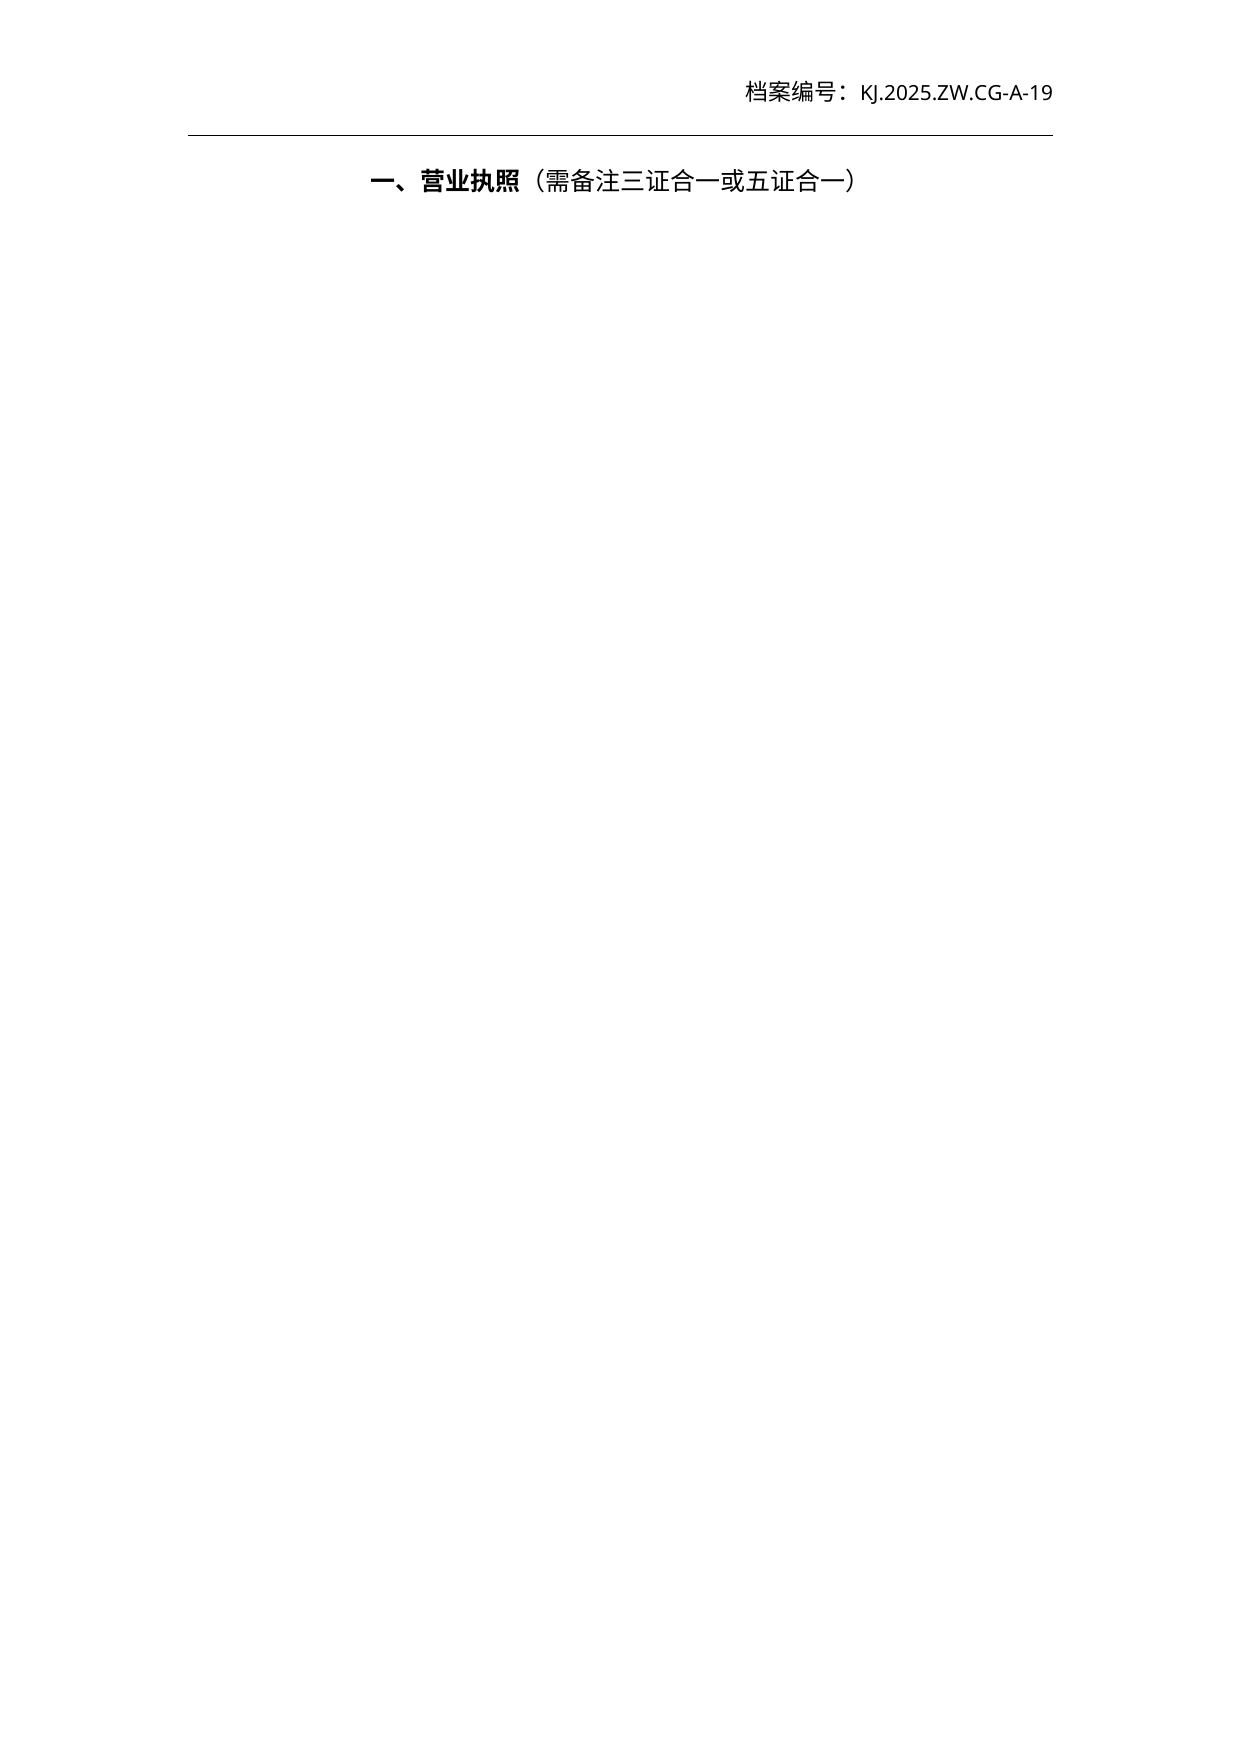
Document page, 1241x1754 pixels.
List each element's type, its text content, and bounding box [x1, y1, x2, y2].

text 一、营业执照（需备注三证合一或五证合一） [187, 157, 1053, 199]
